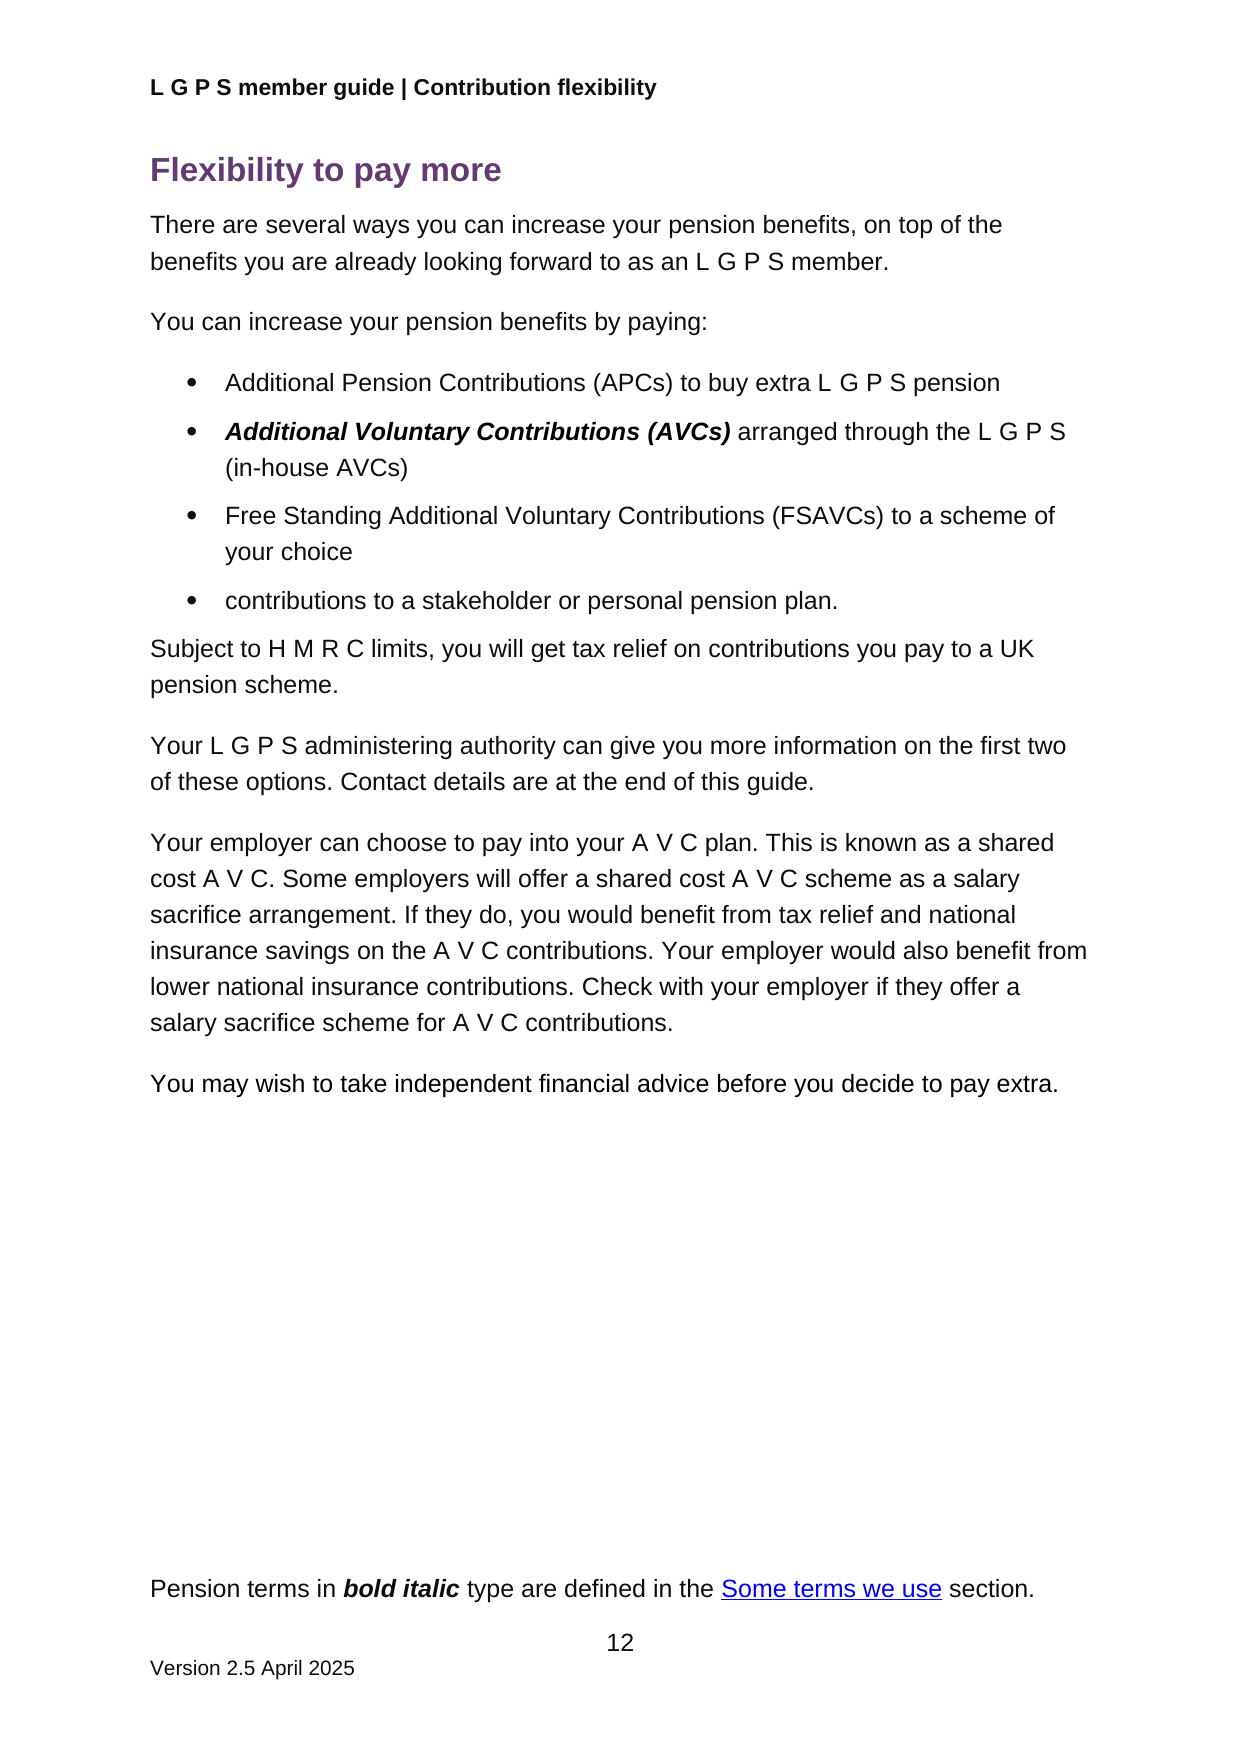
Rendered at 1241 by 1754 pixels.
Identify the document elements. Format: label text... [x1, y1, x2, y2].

list Additional Voluntary Contributions (AVCs) arranged through the L G P S (in-house AVCs) [187, 417, 1090, 482]
list Additional Pension Contributions (APCs) to buy extra L G P S pension [187, 368, 1090, 397]
text You can increase your pension benefits by paying: [150, 307, 1090, 336]
text Your employer can choose to pay into your A V C plan. This is known as a shared cost A V C. Some employers will offer a shared cost A V C scheme as a salary sacrifice arrangement. If they do, you would benefit from tax relief and national insurance savings on the A V C contributions. Your employer would also benefit from lower national insurance contributions. Check with your employer if they offer a salary sacrifice scheme for A V C contributions. [150, 828, 1090, 1037]
text You may wish to take independent financial advice before you decide to pay extra. [150, 1069, 1090, 1097]
text There are several ways you can increase your pension benefits, on top of the benefits you are already looking forward to as an L G P S member. [150, 211, 1090, 275]
text Subject to H M R C limits, you will get tax relief on contributions you pay to a UK pension scheme. [150, 634, 1090, 699]
list Free Standing Additional Voluntary Contributions (FSAVCs) to a scheme of your choice [187, 501, 1090, 566]
text Your L G P S administering authority can give you more information on the first two of these options. Contact details are at the end of this guide. [150, 731, 1090, 796]
subtitle Flexibility to pay more [150, 150, 1090, 188]
list contributions to a stakeholder or personal pension plan. [187, 586, 1090, 615]
